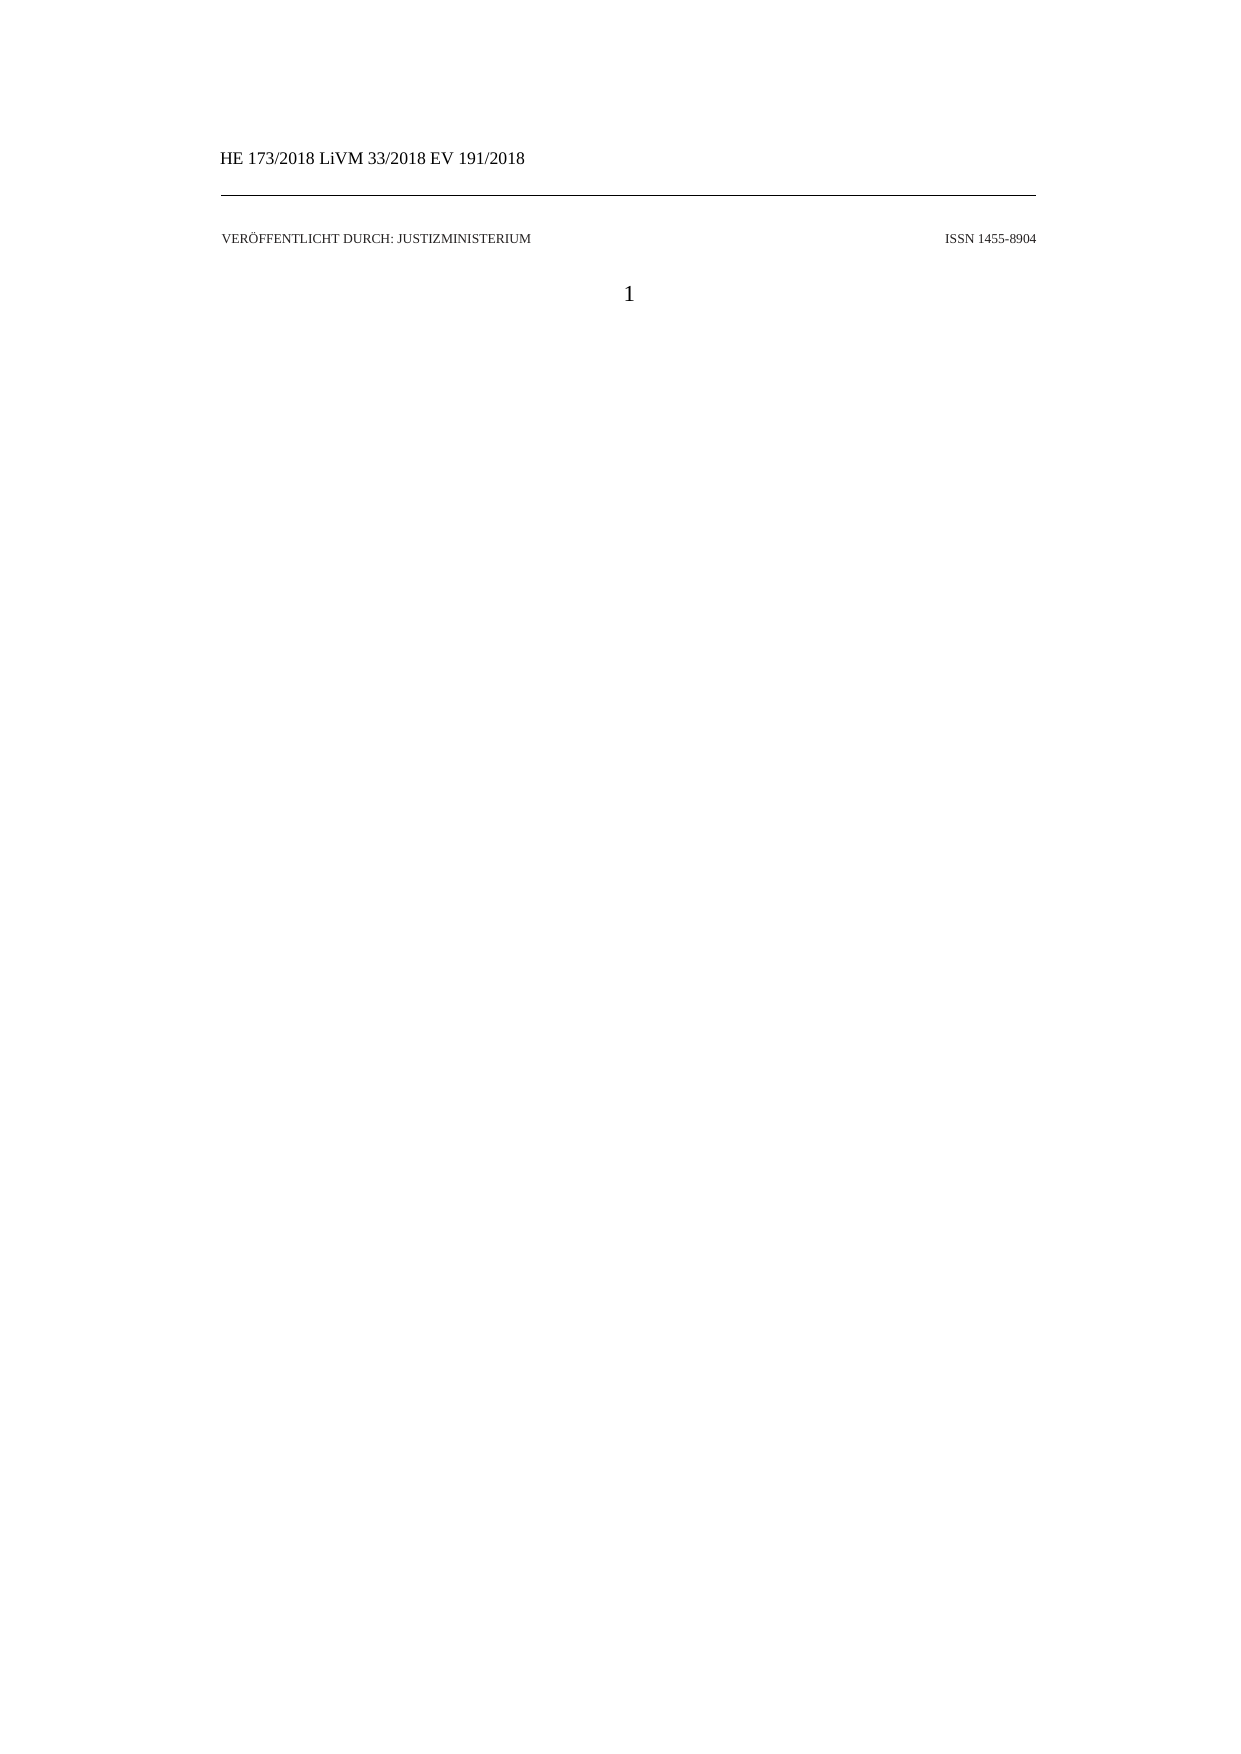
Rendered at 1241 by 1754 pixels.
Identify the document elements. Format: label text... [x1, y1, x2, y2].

text VERÖFFENTLICHT DURCH: JUSTIZMINISTERIUM ISSN 1455-8904 [221, 231, 1037, 246]
subtitle HE 173/2018 LiVM 33/2018 EV 191/2018 [220, 150, 1037, 168]
text 1 [221, 280, 1037, 307]
